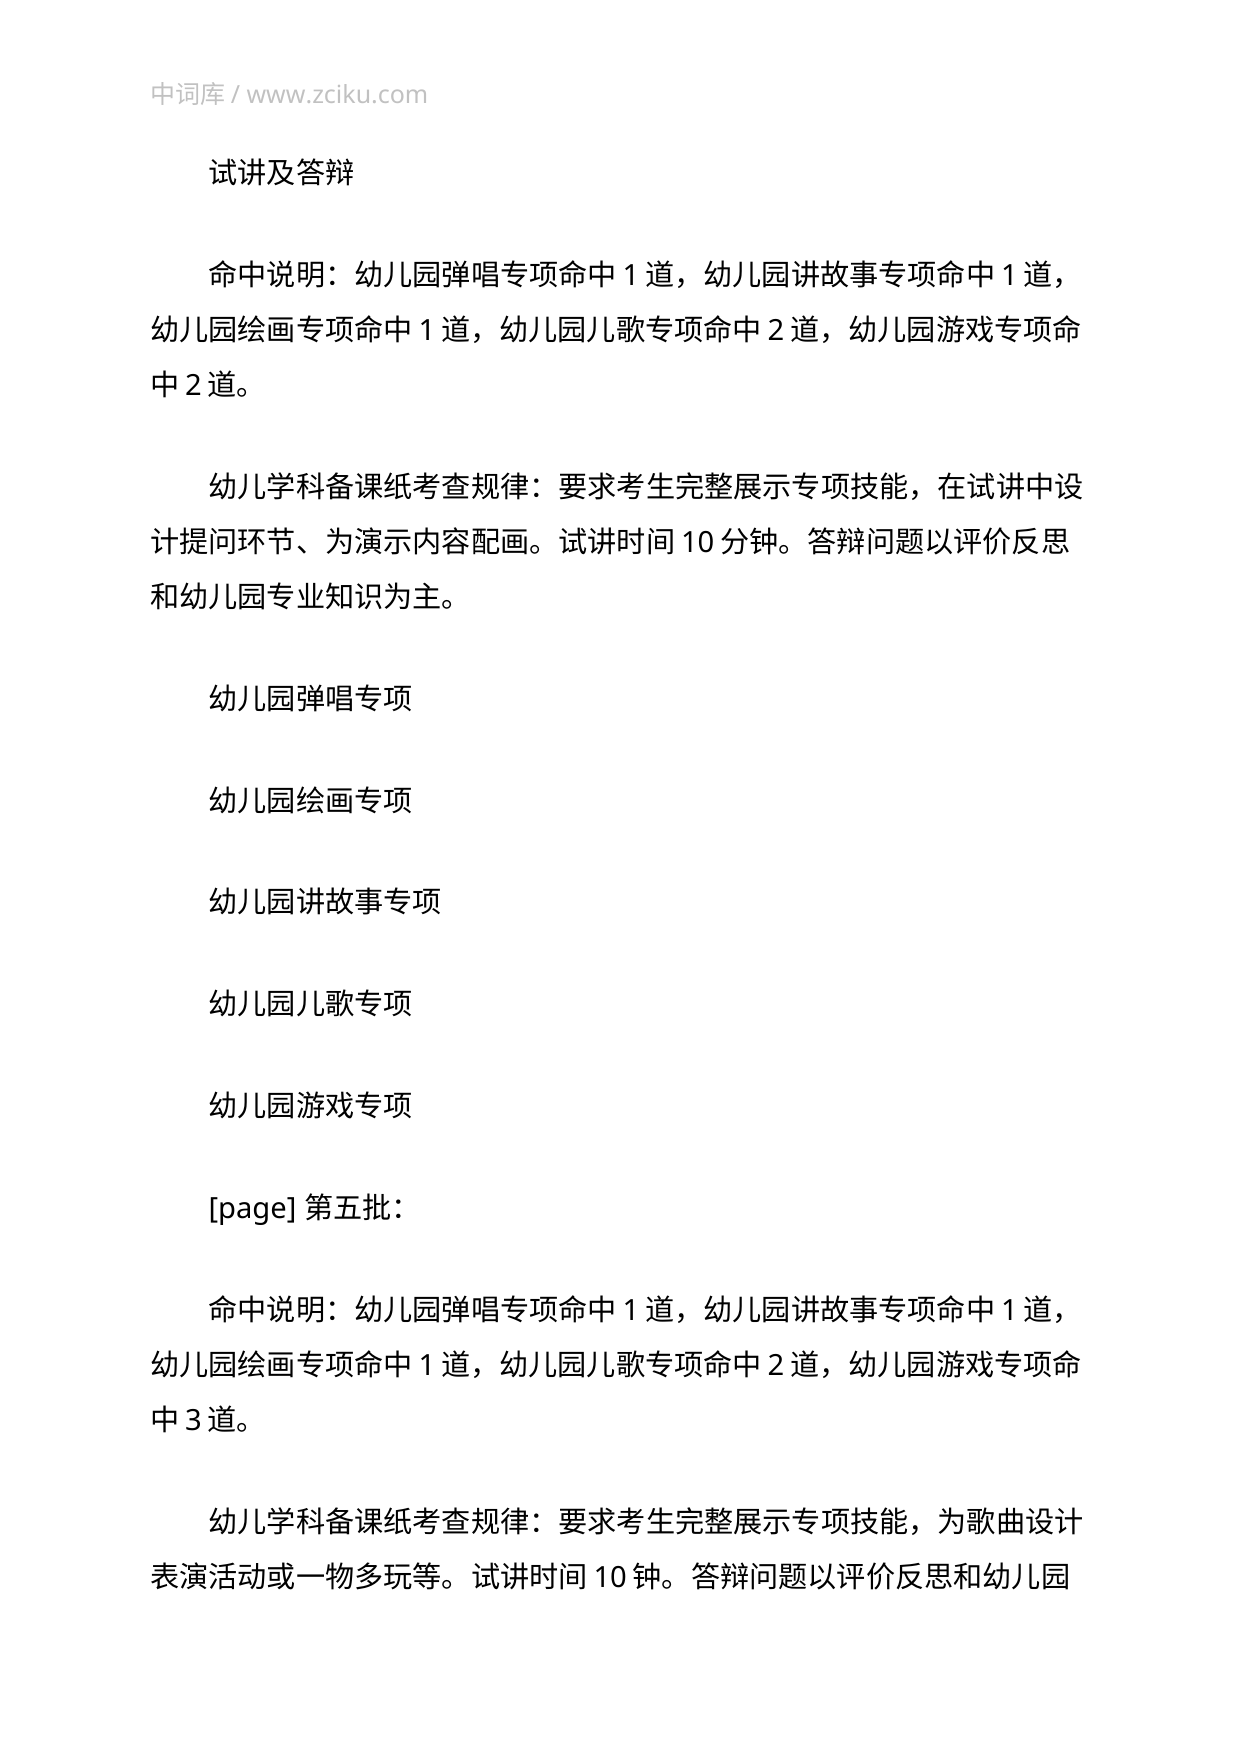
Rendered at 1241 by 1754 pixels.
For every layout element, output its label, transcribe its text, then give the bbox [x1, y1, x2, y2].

text 幼儿园讲故事专项 [150, 879, 1090, 921]
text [150, 1498, 1090, 1596]
text 命中说明：幼儿园弹唱专项命中1道，幼儿园讲故事专项命中1道，幼儿园绘画专项命中1道，幼儿园儿歌专项命中2道，幼儿园游戏专项命中3道。 [150, 1286, 1090, 1439]
text 试讲及答辩 [150, 150, 1090, 192]
text 幼儿园游戏专项 [150, 1082, 1090, 1125]
text [page] 第五批： [150, 1184, 1090, 1227]
text 命中说明：幼儿园弹唱专项命中1道，幼儿园讲故事专项命中1道，幼儿园绘画专项命中1道，幼儿园儿歌专项命中2道，幼儿园游戏专项命中2道。 [150, 252, 1090, 404]
text 幼儿园弹唱专项 [150, 675, 1090, 718]
text 幼儿学科备课纸考查规律：要求考生完整展示专项技能，在试讲中设计提问环节、为演示内容配画。试讲时间10分钟。答辩问题以评价反思和幼儿园专业知识为主。 [150, 464, 1090, 616]
text 幼儿园绘画专项 [150, 777, 1090, 819]
text 幼儿园儿歌专项 [150, 981, 1090, 1023]
